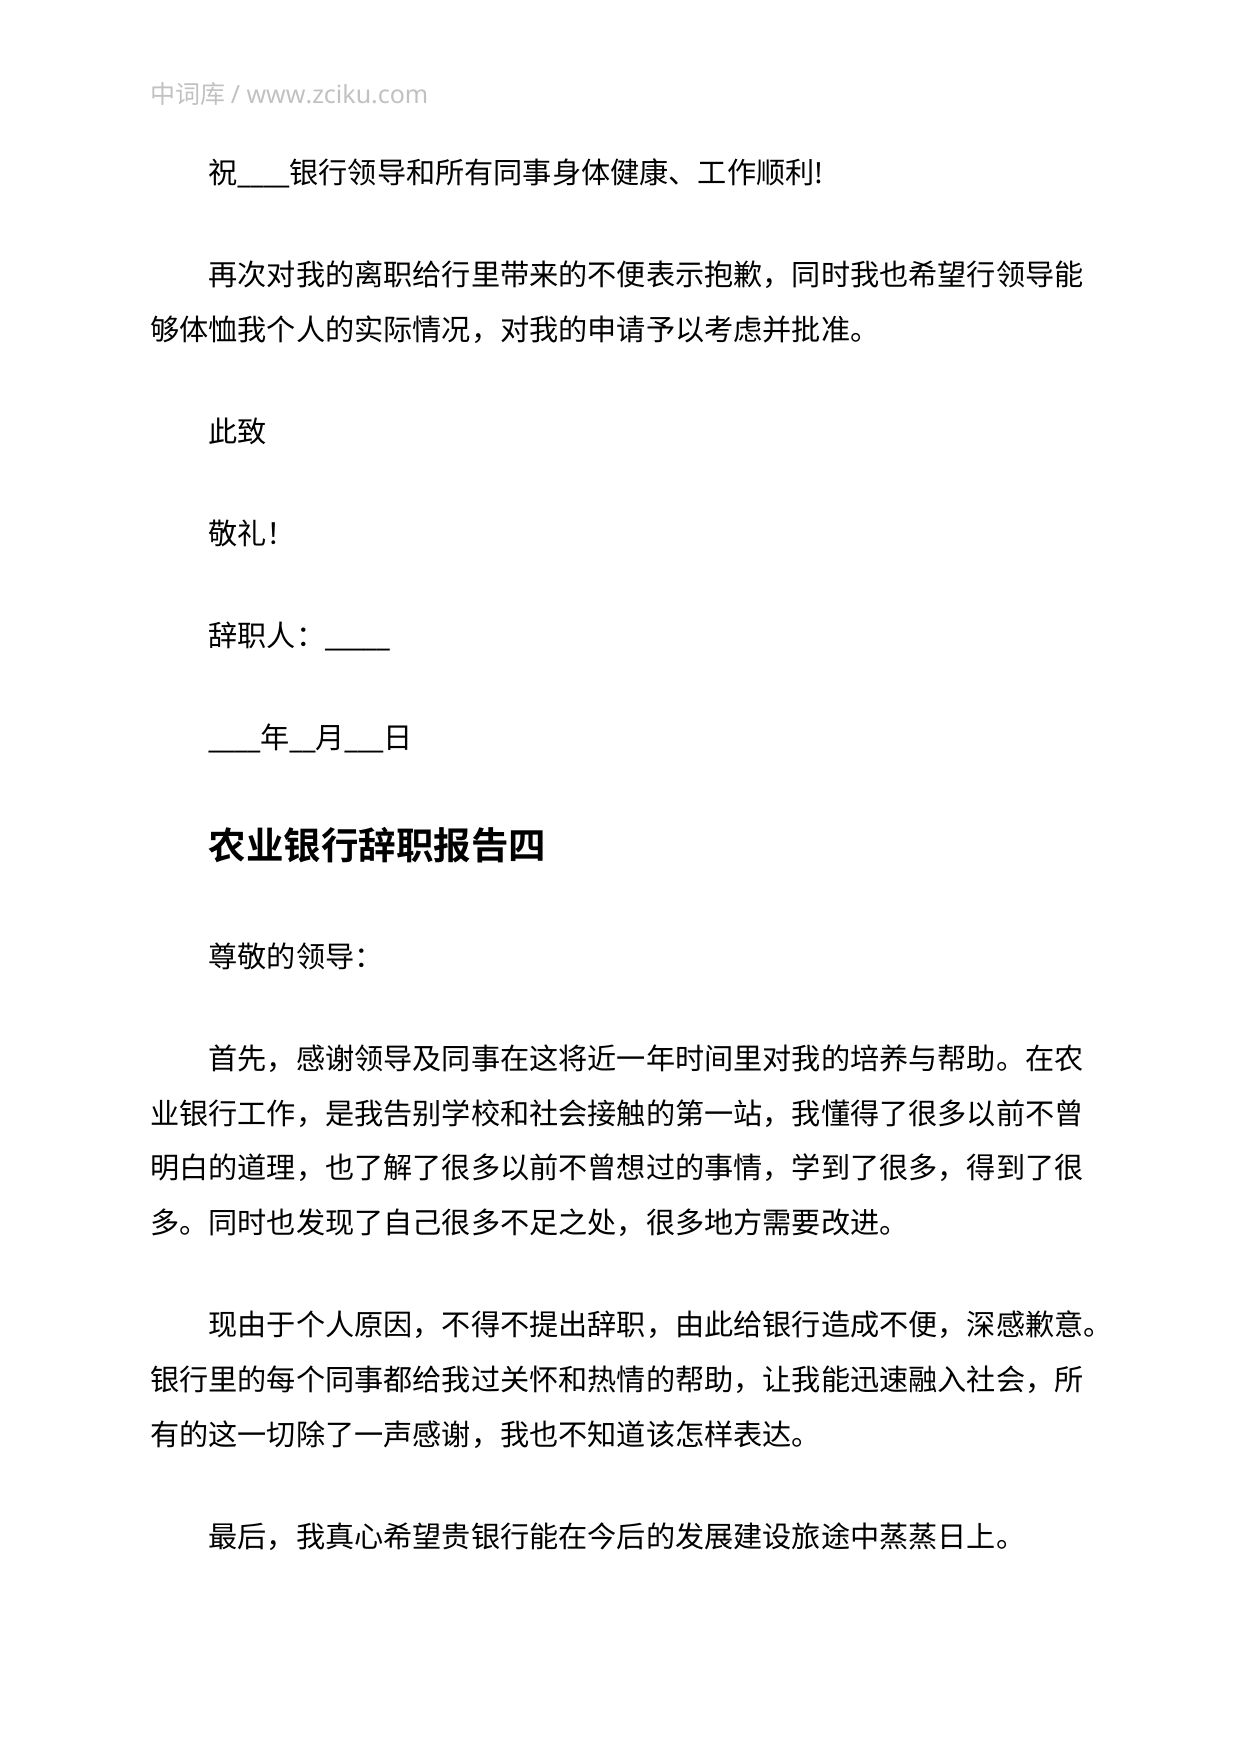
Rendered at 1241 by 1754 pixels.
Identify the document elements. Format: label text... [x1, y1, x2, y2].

text 再次对我的离职给行里带来的不便表示抱歉，同时我也希望行领导能够体恤我个人的实际情况，对我的申请予以考虑并批准。 [150, 252, 1090, 349]
text ____年__月___日 [150, 714, 1090, 757]
text 敬礼！ [150, 510, 1090, 553]
text 现由于个人原因，不得不提出辞职，由此给银行造成不便，深感歉意。银行里的每个同事都给我过关怀和热情的帮助，让我能迅速融入社会，所有的这一切除了一声感谢，我也不知道该怎样表达。 [150, 1302, 1090, 1454]
text 最后，我真心希望贵银行能在今后的发展建设旅途中蒸蒸日上。 [150, 1513, 1090, 1556]
text 祝____银行领导和所有同事身体健康、工作顺利! [150, 150, 1090, 192]
text 尊敬的领导： [150, 933, 1090, 976]
text 辞职人：_____ [150, 612, 1090, 654]
text 首先，感谢领导及同事在这将近一年时间里对我的培养与帮助。在农业银行工作，是我告别学校和社会接触的第一站，我懂得了很多以前不曾明白的道理，也了解了很多以前不曾想过的事情，学到了很多，得到了很多。同时也发现了自己很多不足之处，很多地方需要改进。 [150, 1035, 1090, 1242]
text 此致 [150, 409, 1090, 451]
text 农业银行辞职报告四 [150, 816, 1090, 870]
